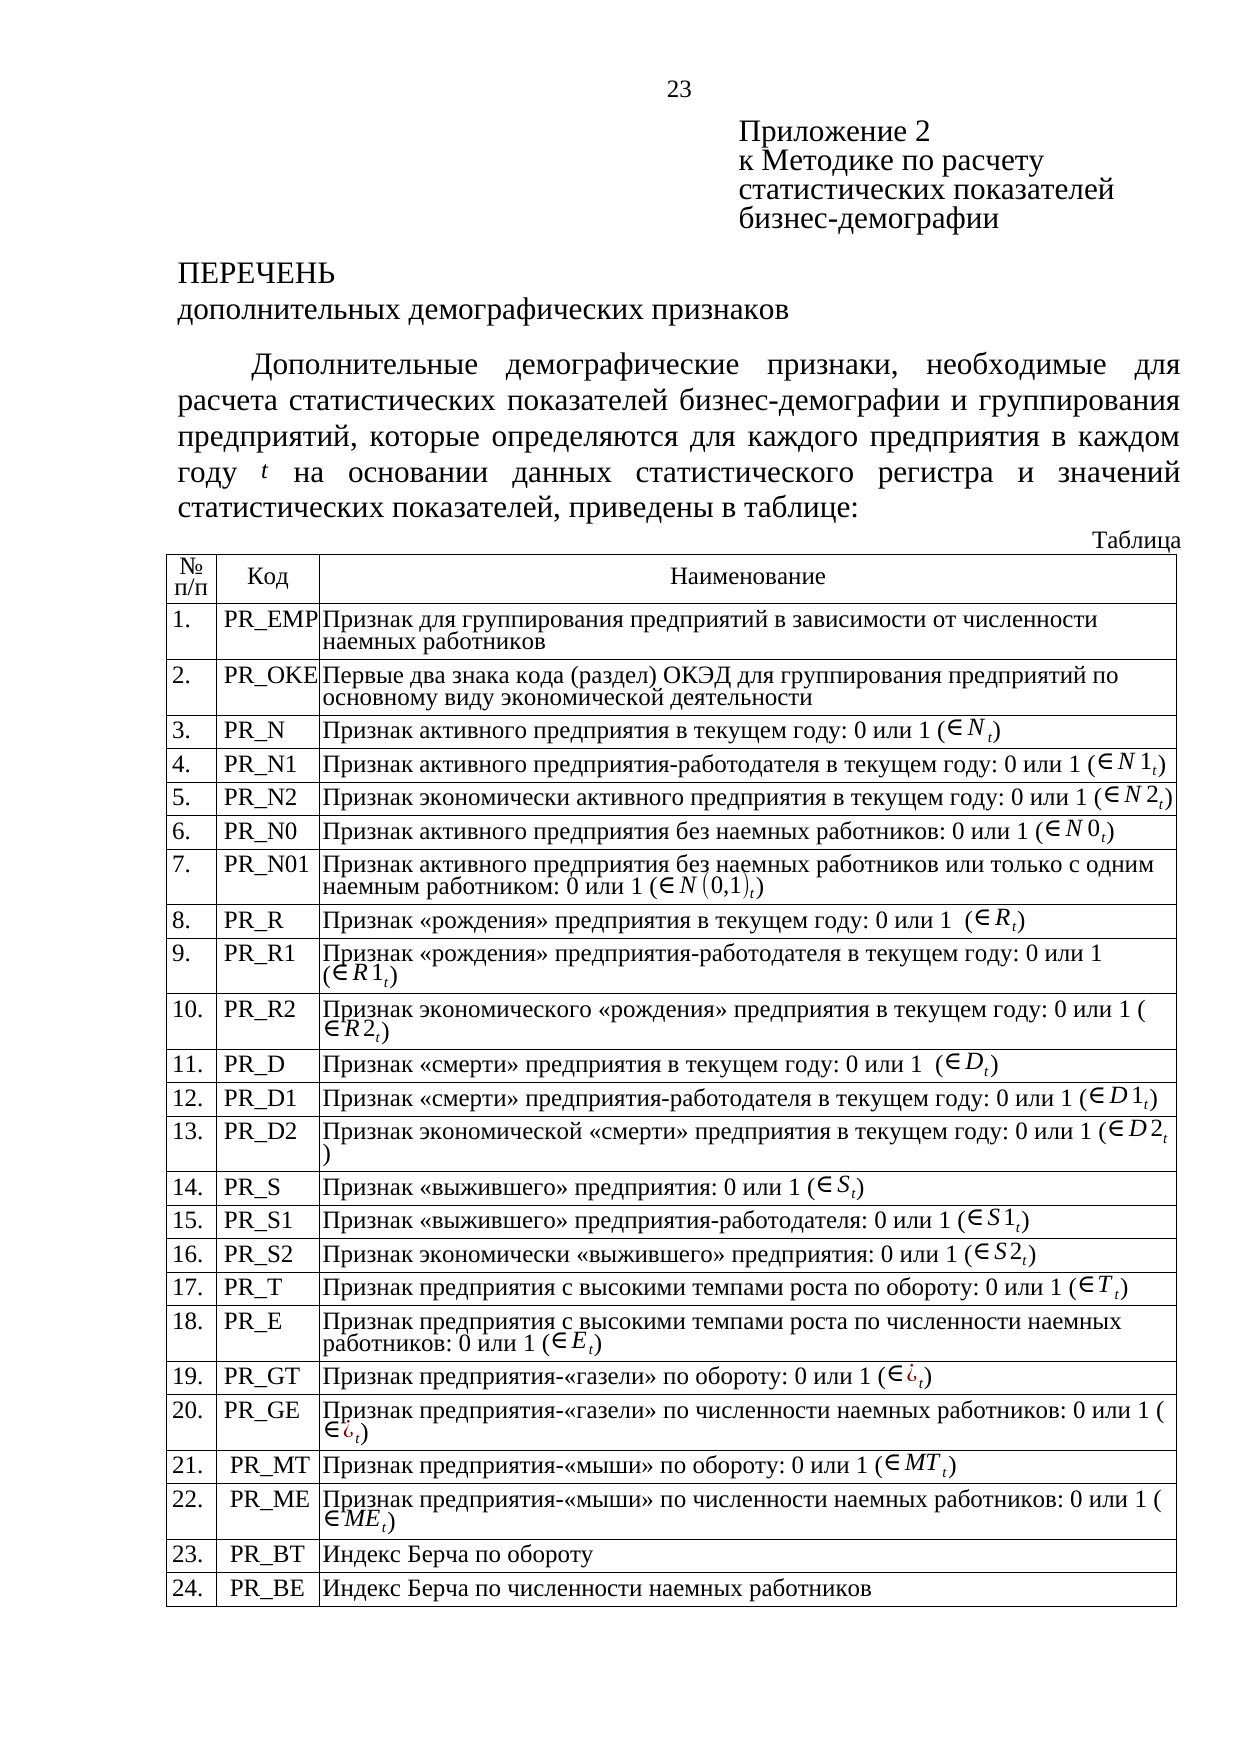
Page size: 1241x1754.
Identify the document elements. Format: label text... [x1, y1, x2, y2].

table_cell PR_S [217, 1172, 319, 1205]
table_cell PR_N0 [217, 816, 319, 849]
table_cell PR_R [217, 905, 319, 938]
table_cell [167, 1573, 216, 1606]
table_cell [167, 994, 216, 1049]
table_cell [167, 716, 216, 748]
table_cell Признак «рождения» предприятия в текущем году: 0 или 1 () [320, 905, 1176, 938]
table_cell Признак предприятия с высокими темпами роста по обороту: 0 или 1 () [320, 1273, 1176, 1305]
table_cell Признак для группирования предприятий в зависимости от численности наемных работников [320, 604, 1176, 659]
table_cell Признак активного предприятия в текущем году: 0 или 1 () [320, 716, 1176, 748]
table_header № п/п [167, 555, 216, 603]
table_cell Признак «выжившего» предприятия-работодателя: 0 или 1 () [320, 1206, 1176, 1238]
table_cell PR_N1 [217, 749, 319, 782]
table_cell [167, 1050, 216, 1082]
table_cell [167, 1451, 216, 1483]
table_cell PR_N2 [217, 783, 319, 815]
table_cell PR_D2 [217, 1117, 319, 1171]
table_cell Признак «выжившего» предприятия: 0 или 1 () [320, 1172, 1176, 1205]
table_cell PR_N01 [217, 850, 319, 904]
table_cell PR_S2 [217, 1239, 319, 1272]
table_cell Признак активного предприятия без наемных работников или только с одним наемным работником: 0 или 1 () [320, 850, 1176, 904]
text к Методике по расчету статистических показателей бизнес-демографии [738, 147, 1181, 235]
text Дополнительные демографические признаки, необходимые для расчета статистических показателей бизнес-демографии и группирования предприятий, которые определяются для каждого предприятия в каждом году на основании данных статистического регистра и значений статистических показателей, приведены в таблице: [177, 345, 1181, 525]
table_cell [167, 1540, 216, 1572]
table_cell Признак предприятия-«газели» по численности наемных работников: 0 или 1 () [320, 1395, 1176, 1450]
table_cell Признак экономически активного предприятия в текущем году: 0 или 1 () [320, 783, 1176, 815]
table_cell [167, 816, 216, 849]
table_cell Первые два знака кода (раздел) ОКЭД для группирования предприятий по основному виду экономической деятельности [320, 660, 1176, 715]
table_cell [167, 1484, 216, 1539]
table_cell Признак «смерти» предприятия в текущем году: 0 или 1 () [320, 1050, 1176, 1082]
table_cell PR_S1 [217, 1206, 319, 1238]
table_cell [167, 604, 216, 659]
table_cell [167, 783, 216, 815]
table_cell Признак активного предприятия без наемных работников: 0 или 1 () [320, 816, 1176, 849]
table_cell PR_MT [217, 1451, 319, 1483]
table_cell Признак «рождения» предприятия-работодателя в текущем году: 0 или 1 () [320, 939, 1176, 993]
table_cell PR_GE [217, 1395, 319, 1450]
table_cell PR_OKE [217, 660, 319, 715]
table_cell PR_T [217, 1273, 319, 1305]
table_cell [167, 850, 216, 904]
text Приложение 2 [738, 118, 1181, 147]
table_cell PR_BE [217, 1573, 319, 1606]
table_cell [167, 1206, 216, 1238]
table_cell PR_D [217, 1050, 319, 1082]
table_cell PR_D1 [217, 1083, 319, 1116]
table_cell Признак предприятия с высокими темпами роста по численности наемных работников: 0 или 1 () [320, 1306, 1176, 1361]
table_cell Признак предприятия-«мыши» по обороту: 0 или 1 () [320, 1451, 1176, 1483]
table_cell Признак предприятия-«мыши» по численности наемных работников: 0 или 1 () [320, 1484, 1176, 1539]
table_header Код [217, 555, 319, 603]
text ПЕРЕЧЕНЬ [177, 254, 1181, 290]
table_cell PR_EMP [217, 604, 319, 659]
table_cell [167, 905, 216, 938]
table_cell Признак экономически «выжившего» предприятия: 0 или 1 () [320, 1239, 1176, 1272]
table_cell PR_GT [217, 1362, 319, 1394]
table_cell PR_BT [217, 1540, 319, 1572]
table_cell Признак экономической «смерти» предприятия в текущем году: 0 или 1 () [320, 1117, 1176, 1171]
table_cell [167, 1083, 216, 1116]
table_cell [167, 939, 216, 993]
table_cell [167, 1117, 216, 1171]
table_cell [167, 1395, 216, 1450]
table_cell PR_N [217, 716, 319, 748]
table_cell PR_R2 [217, 994, 319, 1049]
table_cell [167, 660, 216, 715]
table_cell [167, 1172, 216, 1205]
text Таблица [177, 525, 1181, 553]
table_cell Индекс Берча по обороту [320, 1540, 1176, 1572]
table_cell Признак «смерти» предприятия-работодателя в текущем году: 0 или 1 () [320, 1083, 1176, 1116]
table_cell [167, 1362, 216, 1394]
table_cell [167, 749, 216, 782]
table_cell [167, 1273, 216, 1305]
table_cell [167, 1239, 216, 1272]
table_cell PR_R1 [217, 939, 319, 993]
table_cell [167, 1306, 216, 1361]
table_cell Признак предприятия-«газели» по обороту: 0 или 1 () [320, 1362, 1176, 1394]
table_cell Признак активного предприятия-работодателя в текущем году: 0 или 1 () [320, 749, 1176, 782]
table_cell Признак экономического «рождения» предприятия в текущем году: 0 или 1 () [320, 994, 1176, 1049]
table_cell Индекс Берча по численности наемных работников [320, 1573, 1176, 1606]
table_header Наименование [320, 555, 1176, 603]
text дополнительных демографических признаков [177, 290, 1181, 326]
table_cell PR_E [217, 1306, 319, 1361]
table_cell PR_ME [217, 1484, 319, 1539]
